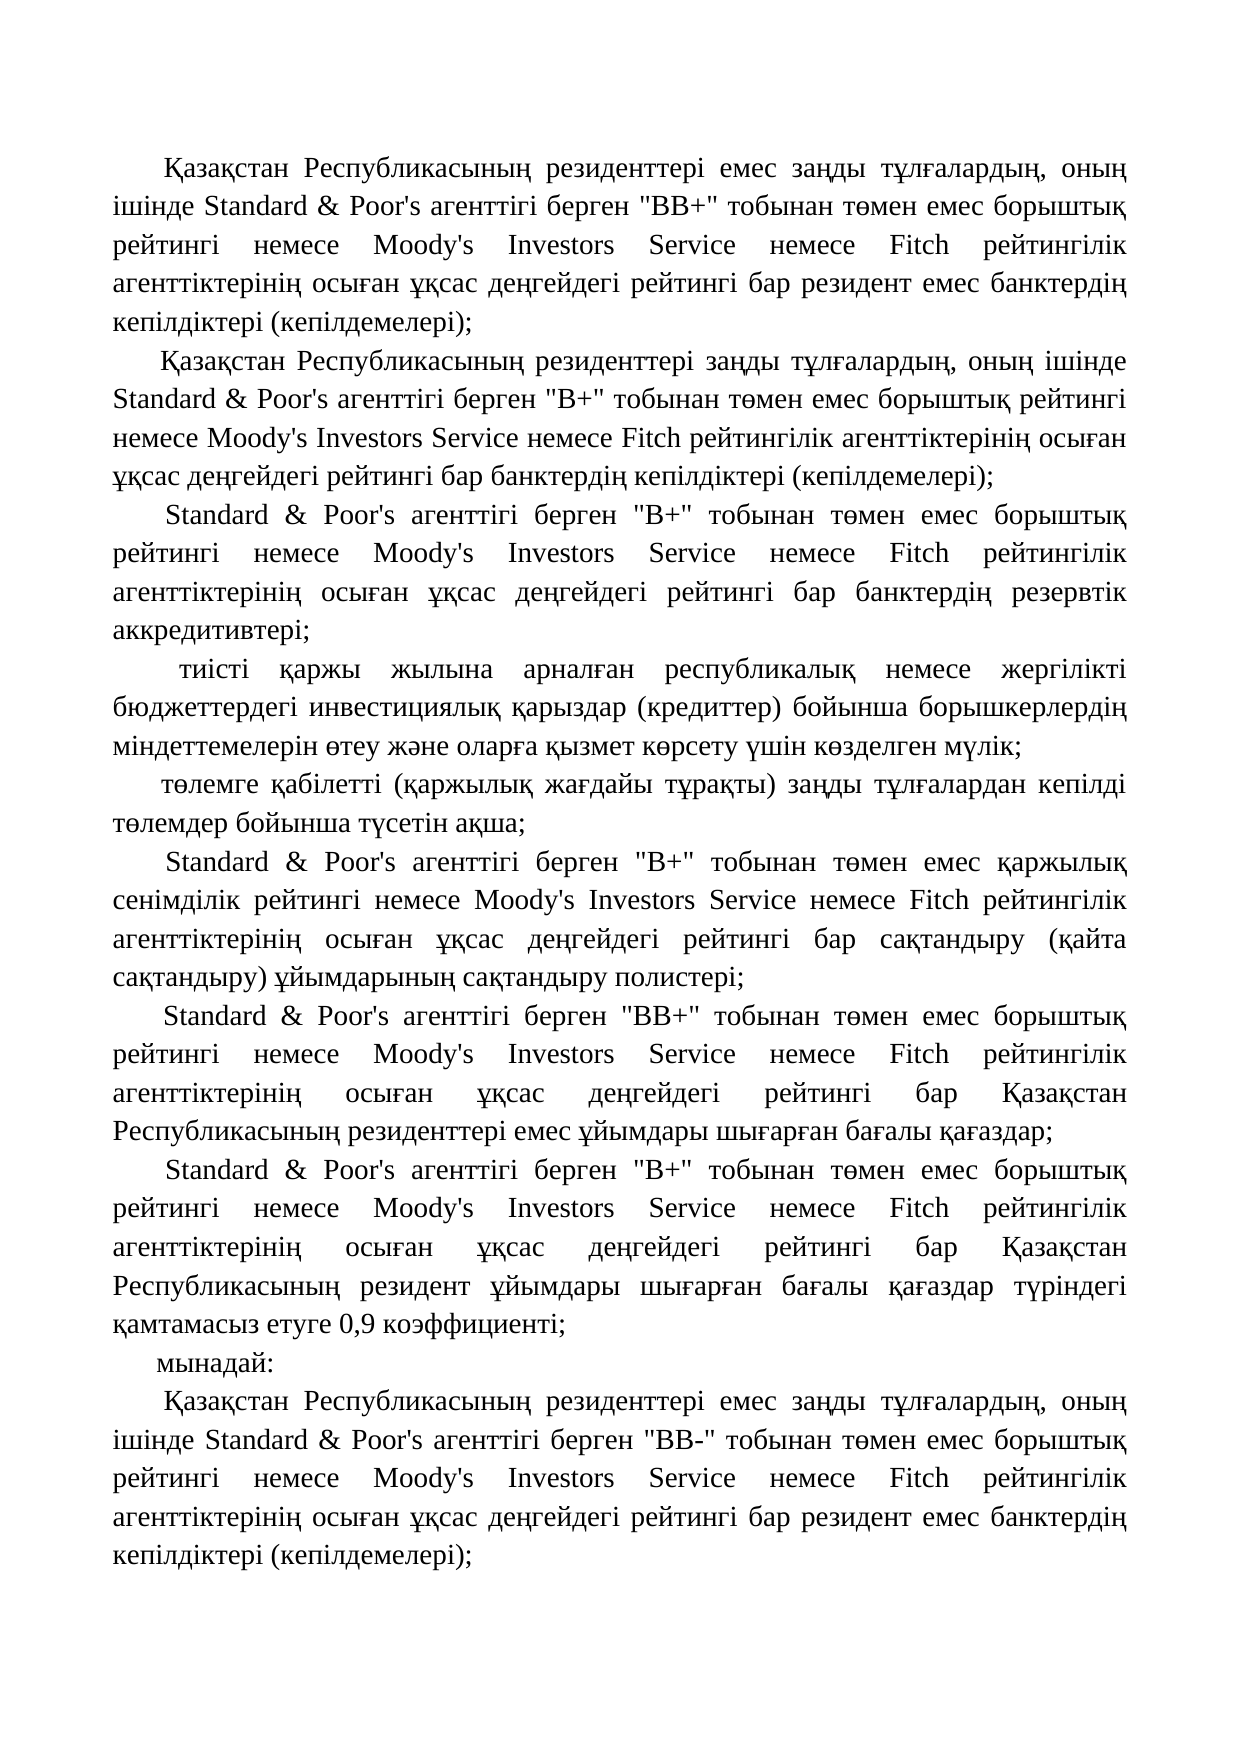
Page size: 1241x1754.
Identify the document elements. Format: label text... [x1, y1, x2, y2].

text Standard & Poor's агенттiгi берген "В+" тобынан төмен емес борыштық рейтингi немесе Moody's Investors Service немесе Fitch рейтингілік агенттiктерiнiң осыған ұқсас деңгейдегi рейтингi бар банктердің резервтік аккредитивтері; [112, 497, 1128, 646]
text Қазақстан Республикасының резиденттерi емес заңды тұлғалардың, оның iшiнде Standard & Poor's агенттiгi берген "ВВ+" тобынан төмен емес борыштық рейтингi немесе Moody's Investors Service немесе Fitch рейтингілік агенттiктерiнiң осыған ұқсас деңгейдегi рейтингi бар резидент емес банктердiң кепiлдiктерi (кепiлдемелерi); [112, 150, 1128, 338]
text Қазақстан Республикасының резиденттерi емес заңды тұлғалардың, оның iшiнде Standard & Poor's агенттiгi берген "ВВ-" тобынан төмен емес борыштық рейтингi немесе Moody's Investors Service немесе Fitch рейтингілік агенттiктерiнiң осыған ұқсас деңгейдегi рейтингi бар резидент емес банктердiң кепiлдiктерi (кепiлдемелерi); [112, 1383, 1128, 1571]
text Standard & Poor's агенттiгi берген "В+" тобынан төмен емес қаржылық сенiмдiлiк рейтингi немесе Moody's Investors Service немесе Fitch рейтингілік агенттiктерiнiң осыған ұқсас деңгейдегi рейтингi бар сақтандыру (қайта сақтандыру) ұйымдарының сақтандыру полистерi; [112, 844, 1128, 993]
text мынадай: [112, 1345, 1128, 1378]
text төлемге қабілетті (қаржылық жағдайы тұрақты) заңды тұлғалардан кепілді төлемдер бойынша түсетін ақша; [112, 767, 1128, 839]
text Standard & Poor's агенттiгi берген "В+" тобынан төмен емес борыштық рейтингi немесе Moody's Investors Service немесе Fitch рейтингілік агенттiктерiнің осыған ұқсас деңгейдегі рейтингі бар Қазақстан Республикасының резидент ұйымдары шығарған бағалы қағаздар түрiндегі қамтамасыз етуге 0,9 коэффициенті; [112, 1152, 1128, 1340]
text Қазақстан Республикасының резиденттері заңды тұлғалардың, оның iшiнде Standard & Poor's агенттiгi берген "В+" тобынан төмен емес борыштық рейтингi немесе Moody's Investors Service немесе Fitch рейтингілік агенттiктерiнiң осыған ұқсас деңгейдегi рейтингi бар банктердiң кепiлдiктерi (кепiлдемелерi); [112, 343, 1128, 492]
text тиісті қаржы жылына арналған республикалық немесе жергілікті бюджеттердегі инвестициялық қарыздар (кредиттер) бойынша борышкерлердің міндеттемелерін өтеу және оларға қызмет көрсету үшін көзделген мүлік; [112, 651, 1128, 762]
text Standard & Poor's агенттiгi берген "ВВ+" тобынан төмен емес борыштық рейтингi немесе Moody's Investors Service немесе Fitch рейтингілік агенттiктерiнің осыған ұқсас деңгейдегі рейтингі бар Қазақстан Республикасының резиденттерi емес ұйымдары шығарған бағалы қағаздар; [112, 998, 1128, 1147]
